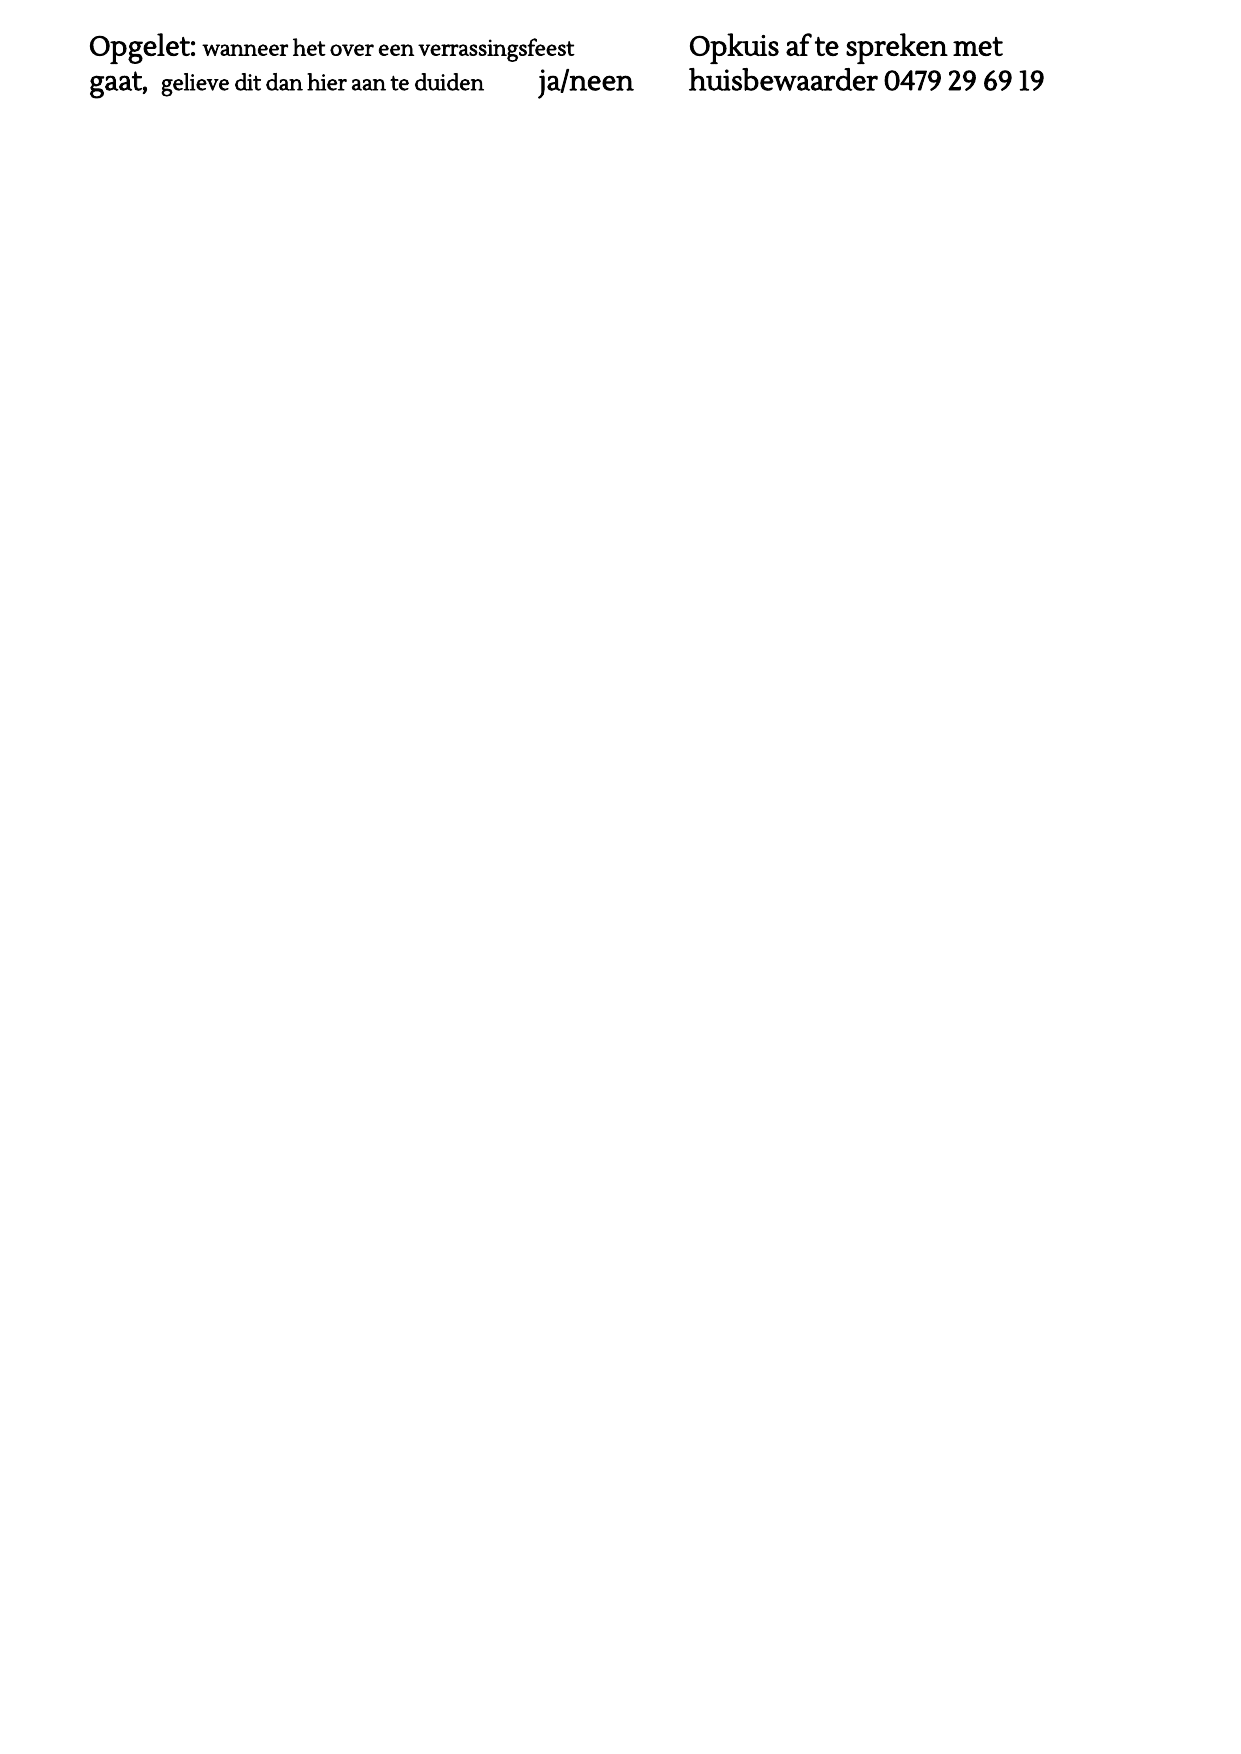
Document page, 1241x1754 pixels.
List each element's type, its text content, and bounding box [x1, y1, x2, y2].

text gaat, gelieve dit dan hier aan te duiden ja/neen huisbewaarder 0479 29 69 19 [89, 64, 1152, 99]
text Opgelet: wanneer het over een verrassingsfeest Opkuis af te spreken met [89, 29, 1152, 64]
